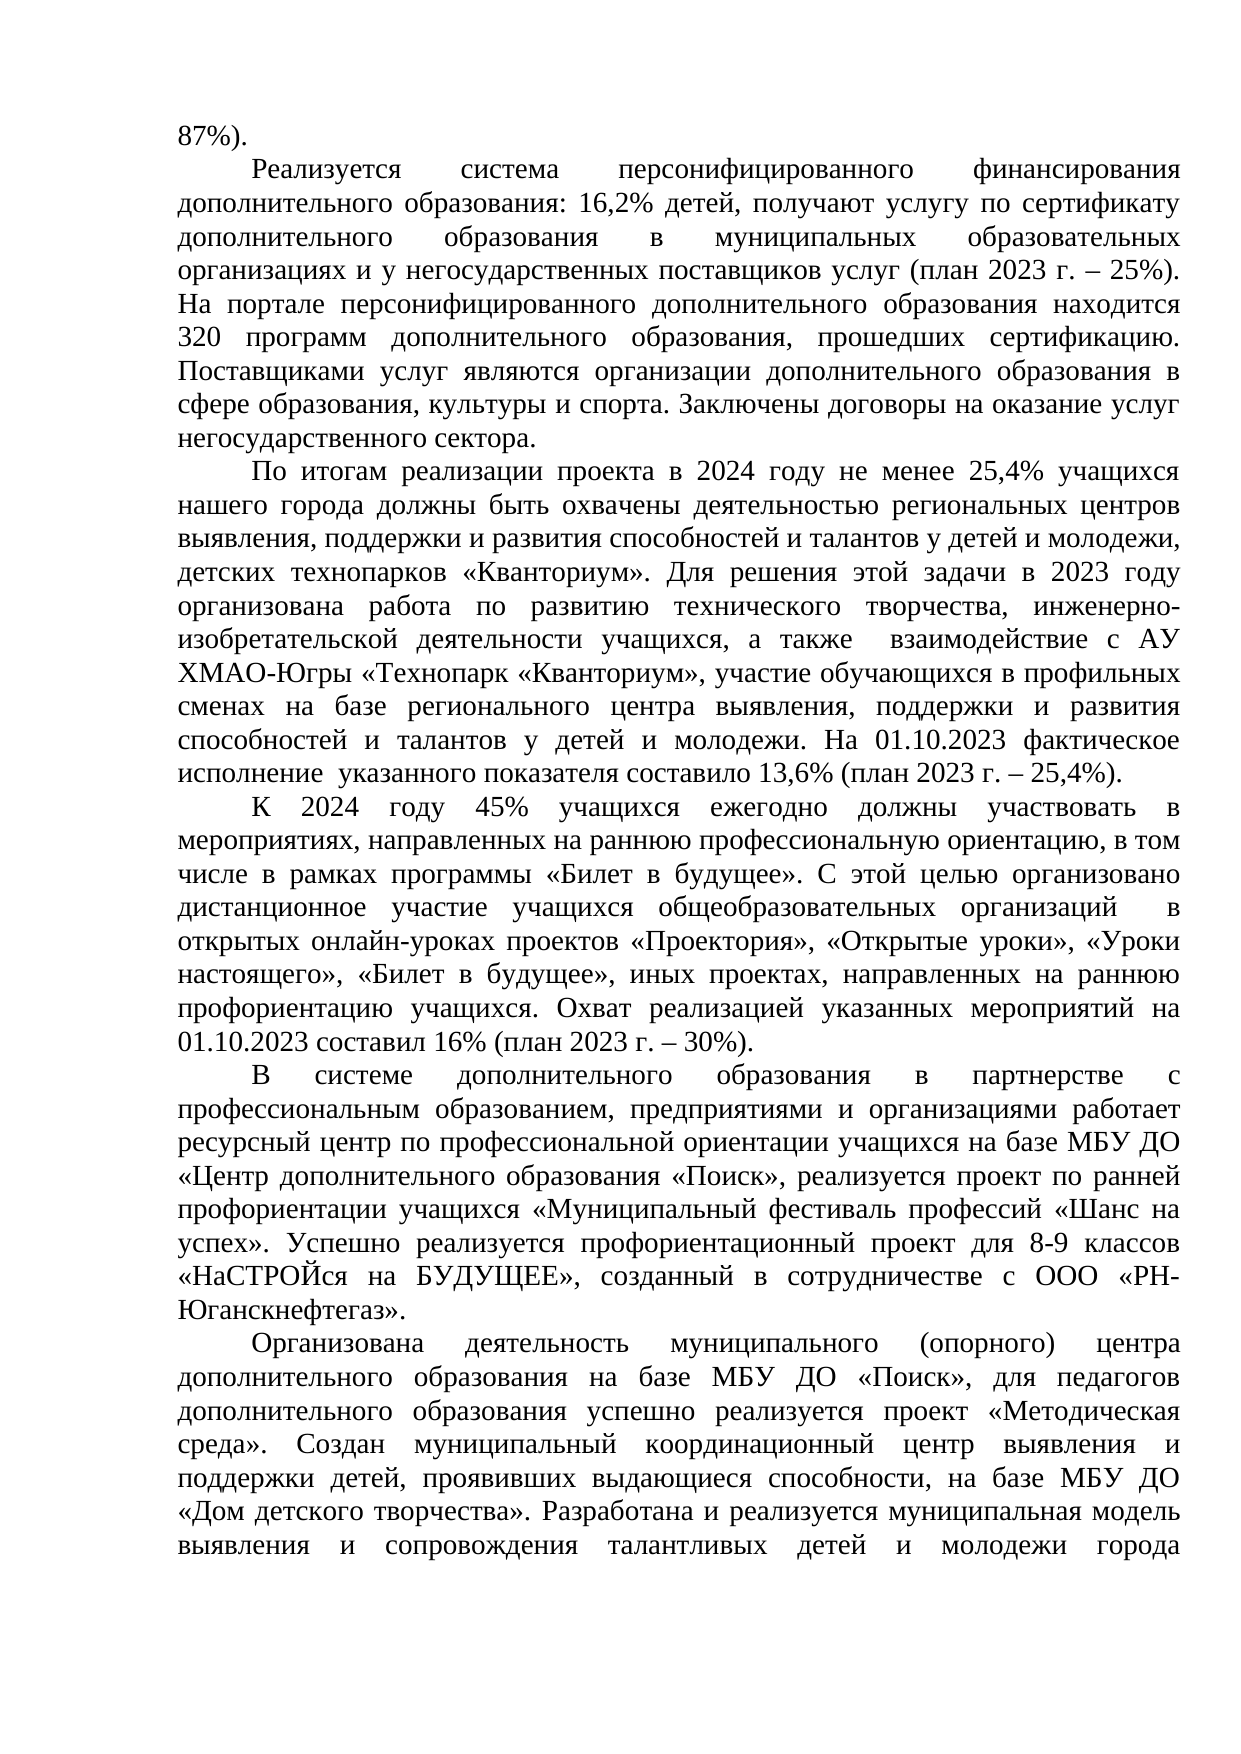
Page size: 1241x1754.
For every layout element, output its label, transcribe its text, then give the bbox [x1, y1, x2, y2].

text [177, 118, 1181, 152]
text Реализуется система персонифицированного финансирования дополнительного образования: 16,2% детей, получают услугу по сертификату дополнительного образования в муниципальных образовательных организациях и у негосударственных поставщиков услуг (план 2023 г. – 25%). На портале персонифицированного дополнительного образования находится 320 программ дополнительного образования, прошедших сертификацию. Поставщиками услуг являются организации дополнительного образования в сфере образования, культуры и спорта. Заключены договоры на оказание услуг негосударственного сектора. [177, 152, 1181, 453]
text В системе дополнительного образования в партнерстве с профессиональным образованием, предприятиями и организациями работает ресурсный центр по профессиональной ориентации учащихся на базе МБУ ДО «Центр дополнительного образования «Поиск», реализуется проект по ранней профориентации учащихся «Муниципальный фестиваль профессий «Шанс на успех». Успешно реализуется профориентационный проект для 8-9 классов «НаСТРОЙся на БУДУЩЕЕ», созданный в сотрудничестве с ООО «РН-Юганскнефтегаз». [177, 1057, 1181, 1326]
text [177, 1326, 1181, 1625]
text К 2024 году 45% учащихся ежегодно должны участвовать в мероприятиях, направленных на раннюю профессиональную ориентацию, в том числе в рамках программы «Билет в будущее». С этой целью организовано дистанционное участие учащихся общеобразовательных организаций в открытых онлайн-уроках проектов «Проектория», «Открытые уроки», «Уроки настоящего», «Билет в будущее», иных проектах, направленных на раннюю профориентацию учащихся. Охват реализацией указанных мероприятий на 01.10.2023 составил 16% (план 2023 г. – 30%). [177, 789, 1181, 1057]
text По итогам реализации проекта в 2024 году не менее 25,4% учащихся нашего города должны быть охвачены деятельностью региональных центров выявления, поддержки и развития способностей и талантов у детей и молодежи, детских технопарков «Кванториум». Для решения этой задачи в 2023 году организована работа по развитию технического творчества, инженерно-изобретательской деятельности учащихся, а также взаимодействие с АУ ХМАО-Югры «Технопарк «Кванториум», участие обучающихся в профильных сменах на базе регионального центра выявления, поддержки и развития способностей и талантов у детей и молодежи. На 01.10.2023 фактическое исполнение указанного показателя составило 13,6% (план 2023 г. – 25,4%). [177, 453, 1181, 789]
